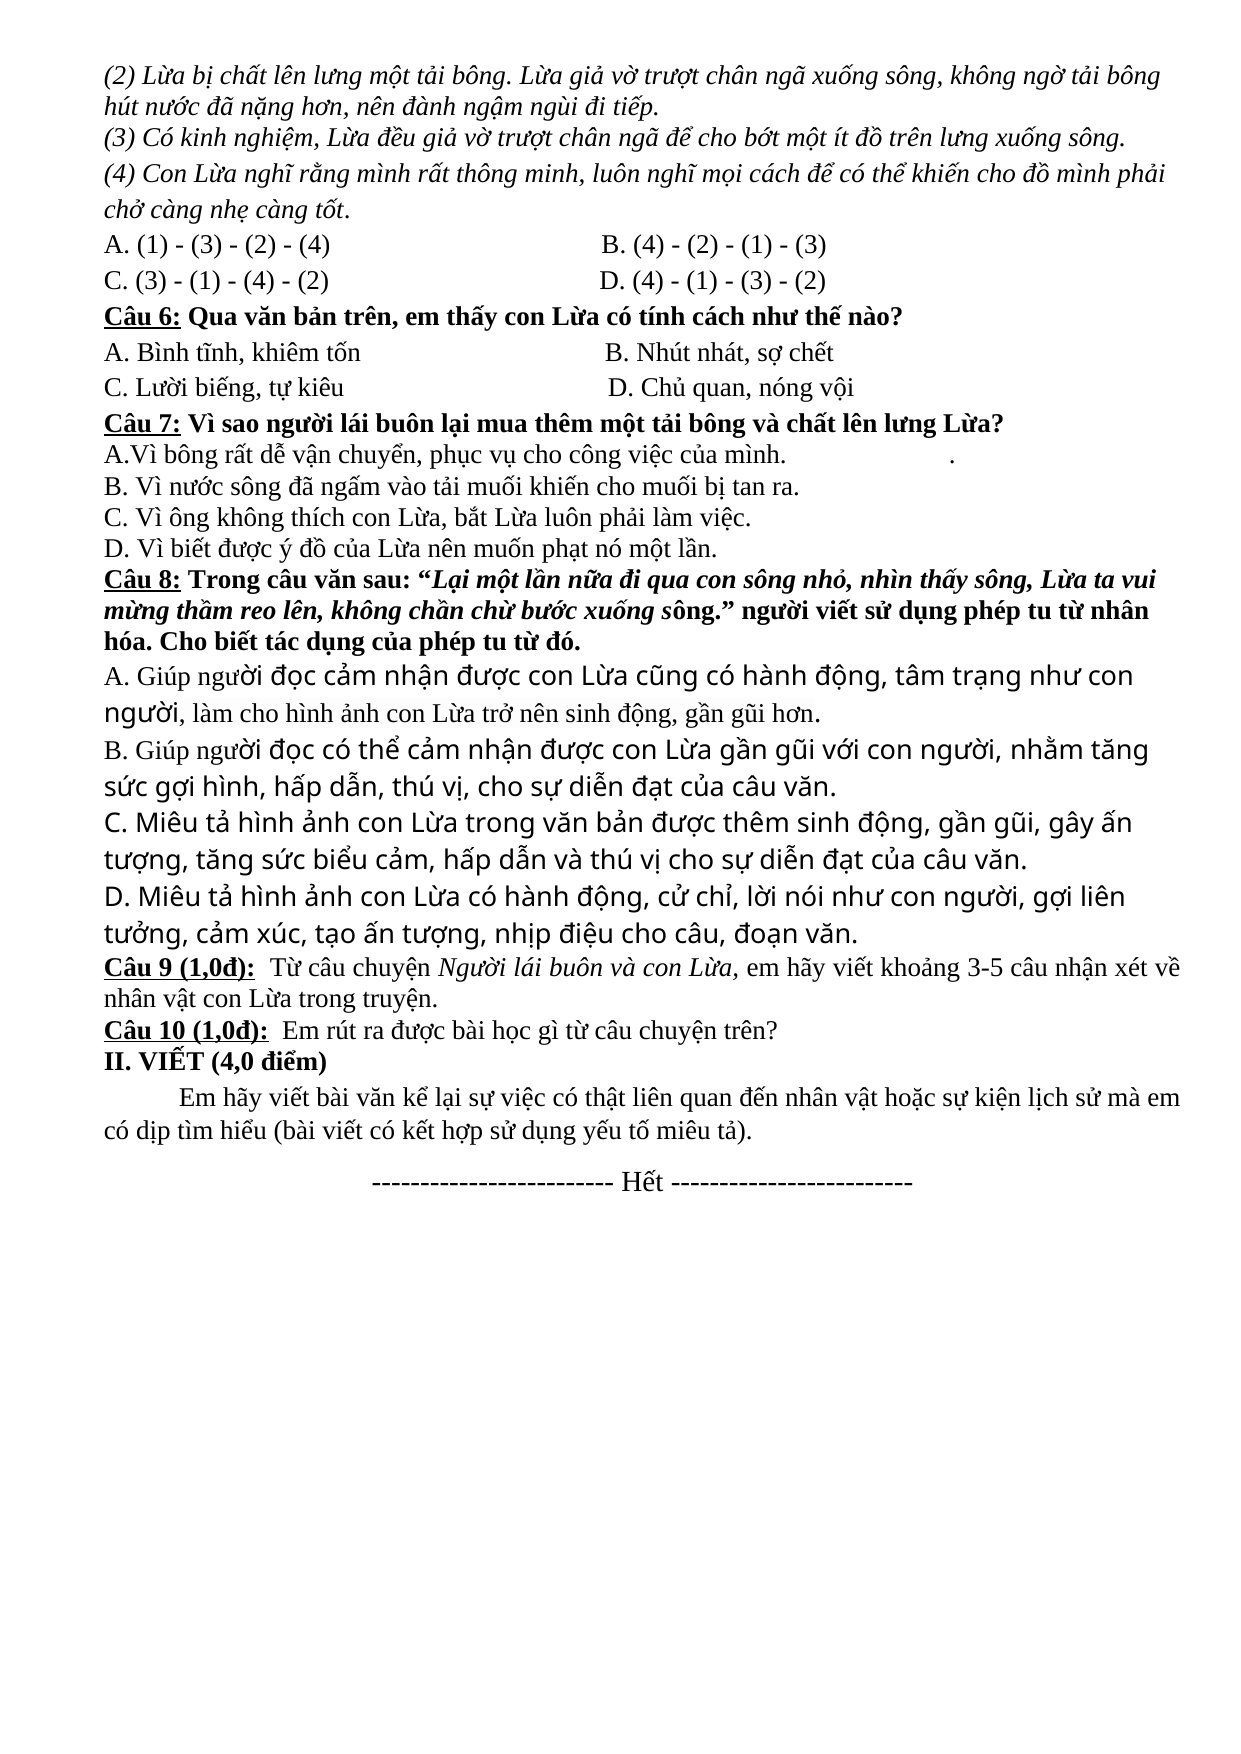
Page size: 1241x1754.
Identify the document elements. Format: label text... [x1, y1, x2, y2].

text D. Vì biết được ý đồ của Lừa nên muốn phạt nó một lần. [103, 532, 1181, 563]
text (3) Có kinh nghiệm, Lừa đều giả vờ trượt chân ngã để cho bớt một ít đồ trên lưng xuống sông. [103, 121, 1181, 153]
text Câu 7: Vì sao người lái buôn lại mua thêm một tải bông và chất lên lưng Lừa? [103, 407, 1181, 438]
text A. (1) - (3) - (2) - (4) B. (4) - (2) - (1) - (3) [103, 229, 1181, 260]
text II. VIẾT (4,0 điểm) [103, 1045, 1181, 1076]
text (4) Con Lừa nghĩ rằng mình rất thông minh, luôn nghĩ mọi cách để có thể khiến cho đồ mình phải chở càng nhẹ càng tốt. [103, 157, 1181, 224]
text C. Vì ông không thích con Lừa, bắt Lừa luôn phải làm việc. [103, 501, 1181, 532]
text C. Lười biếng, tự kiêu D. Chủ quan, nóng vội [103, 372, 1181, 403]
text C. (3) - (1) - (4) - (2) D. (4) - (1) - (3) - (2) [103, 264, 1181, 296]
text B. Giúp người đọc có thể cảm nhận được con Lừa gần gũi với con người, nhằm tăng sức gợi hình, hấp dẫn, thú vị, cho sự diễn đạt của câu văn. C. Miêu tả hình ảnh con Lừa trong văn bản được thêm sinh động, gần gũi, gây ấn tượng, tăng sức biểu cảm, hấp dẫn và thú vị cho sự diễn đạt của câu văn. D. Miêu tả hình ảnh con Lừa có hành động, cử chỉ, lời nói như con người, gợi liên tưởng, cảm xúc, tạo ấn tượng, nhịp điệu cho câu, đoạn văn. [103, 730, 1181, 951]
text A. Giúp người đọc cảm nhận được con Lừa cũng có hành động, tâm trạng như con người, làm cho hình ảnh con Lừa trở nên sinh động, gần gũi hơn. [821, 656, 1181, 730]
text B. Vì nước sông đã ngấm vào tải muối khiến cho muối bị tan ra. [103, 469, 1181, 501]
text ------------------------- Hết ------------------------- [103, 1164, 1181, 1198]
text A. Bình tĩnh, khiêm tốn B. Nhút nhát, sợ chết [103, 336, 1181, 367]
text Câu 8: Trong câu văn sau: “Lại một lần nữa đi qua con sông nhỏ, nhìn thấy sông, Lừa ta vui mừng thầm reo lên, không chần chừ bước xuống sông.” người viết sử dụng phép tu từ nhân hóa. Cho biết tác dụng của phép tu từ đó. [103, 563, 1181, 656]
text Câu 6: Qua văn bản trên, em thấy con Lừa có tính cách như thế nào? [103, 300, 1181, 331]
text A. Giúp người đọc cảm nhận được con Lừa cũng có hành động, tâm trạng như con người, làm cho hình ảnh con Lừa trở nên sinh động, gần gũi hơn. [103, 656, 814, 730]
text Em hãy viết bài văn kể lại sự việc có thật liên quan đến nhân vật hoặc sự kiện lịch sử mà em có dịp tìm hiểu (bài viết có kết hợp sử dụng yếu tố miêu tả). [103, 1081, 1181, 1145]
text A.Vì bông rất dễ vận chuyển, phục vụ cho công việc của mình. . [103, 438, 1181, 469]
text Câu 10 (1,0đ): Em rút ra được bài học gì từ câu chuyện trên? [103, 1014, 1181, 1045]
text (2) Lừa bị chất lên lưng một tải bông. Lừa giả vờ trượt chân ngã xuống sông, không ngờ tải bông hút nước đã nặng hơn, nên đành ngậm ngùi đi tiếp. [103, 59, 1181, 121]
text Câu 9 (1,0đ): Từ câu chuyện Người lái buôn và con Lừa, em hãy viết khoảng 3-5 câu nhận xét về nhân vật con Lừa trong truyện. [103, 951, 1181, 1014]
